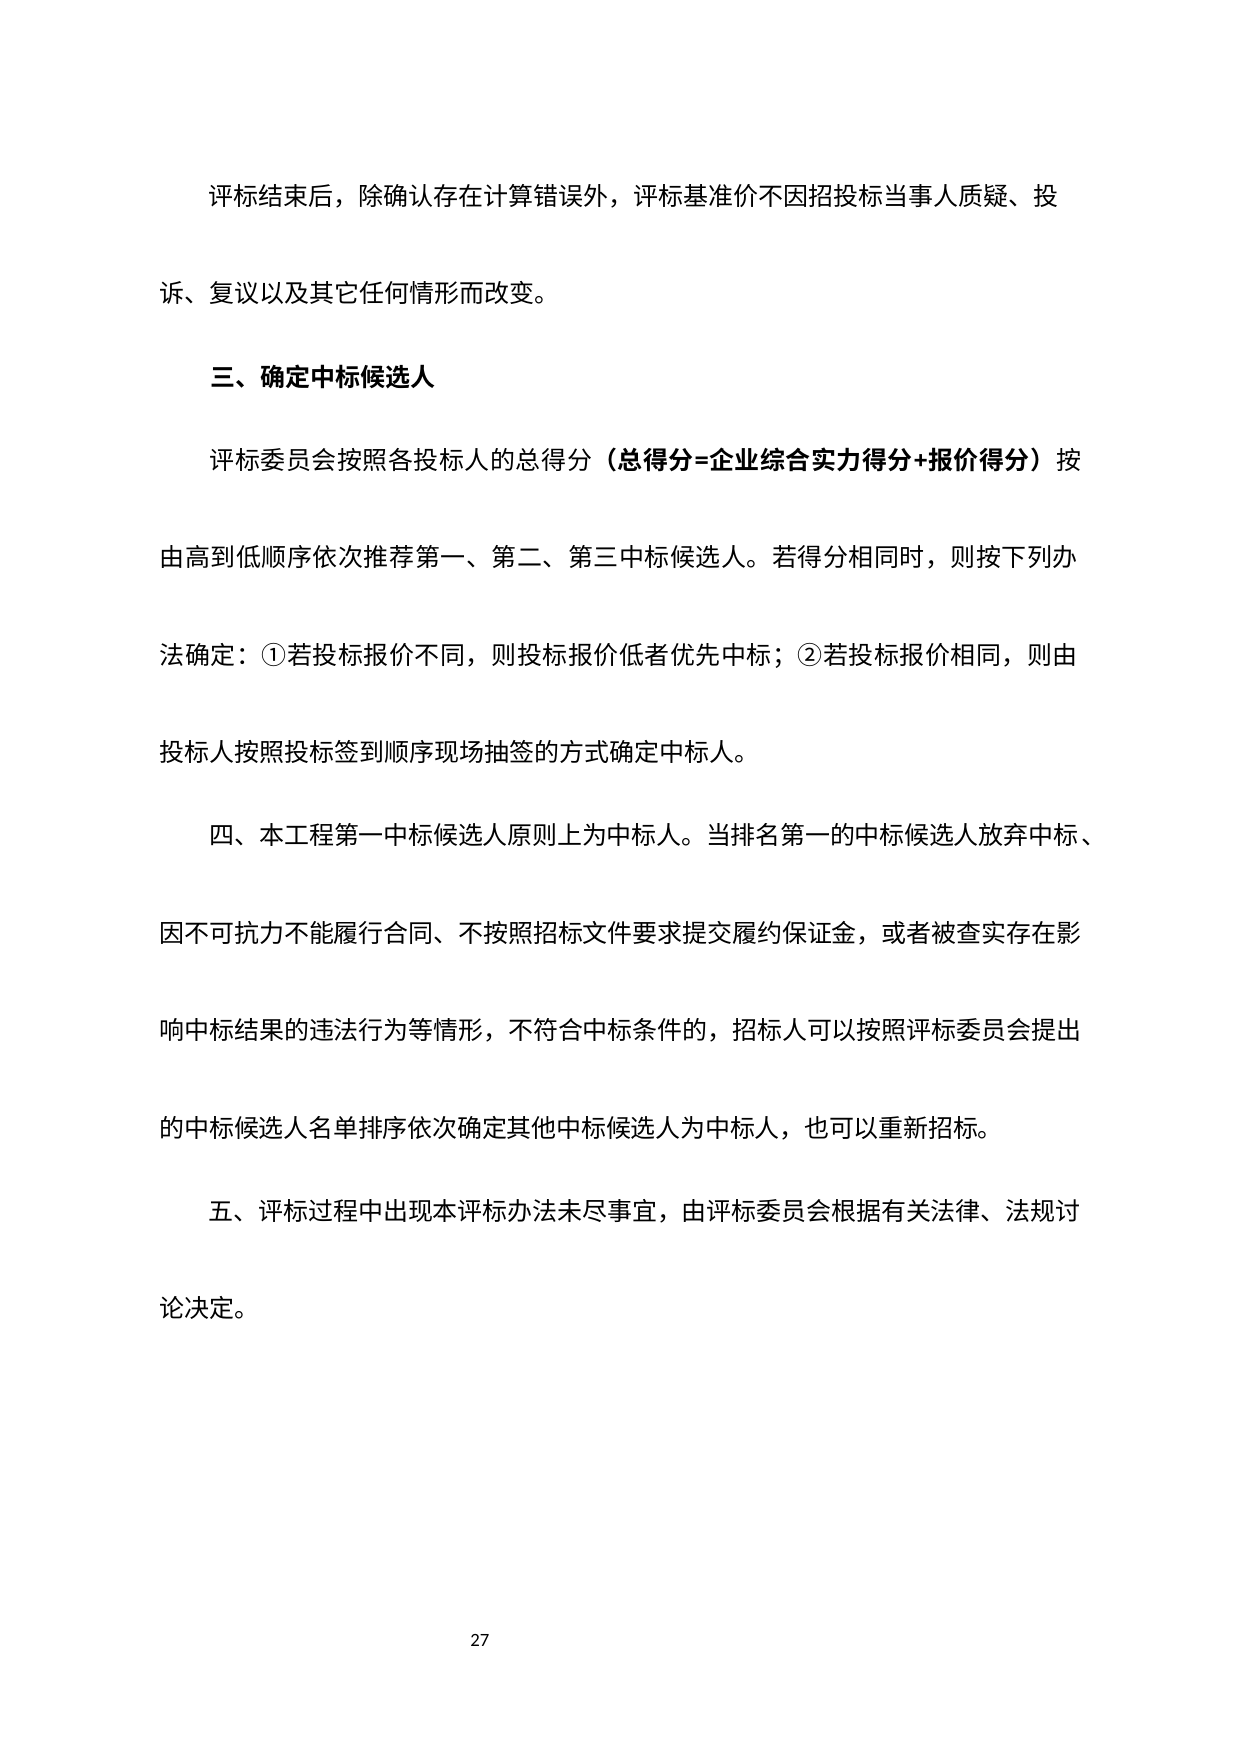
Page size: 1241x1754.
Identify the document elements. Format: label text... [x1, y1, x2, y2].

text 三、确定中标候选人 [159, 343, 1081, 408]
text 评标委员会按照各投标人的总得分（总得分=企业综合实力得分+报价得分）按由高到低顺序依次推荐第一、第二、第三中标候选人。若得分相同时，则按下列办法确定：①若投标报价不同，则投标报价低者优先中标；②若投标报价相同，则由投标人按照投标签到顺序现场抽签的方式确定中标人。 [159, 426, 1081, 783]
text 四、本工程第一中标候选人原则上为中标人。当排名第一的中标候选人放弃中标、因不可抗力不能履行合同、不按照招标文件要求提交履约保证金，或者被查实存在影响中标结果的违法行为等情形，不符合中标条件的，招标人可以按照评标委员会提出的中标候选人名单排序依次确定其他中标候选人为中标人，也可以重新招标。 [159, 801, 1081, 1159]
text 评标结束后，除确认存在计算错误外，评标基准价不因招投标当事人质疑、投诉、复议以及其它任何情形而改变。 [159, 162, 1081, 324]
text 五、评标过程中出现本评标办法未尽事宜，由评标委员会根据有关法律、法规讨论决定。 [159, 1177, 1081, 1339]
